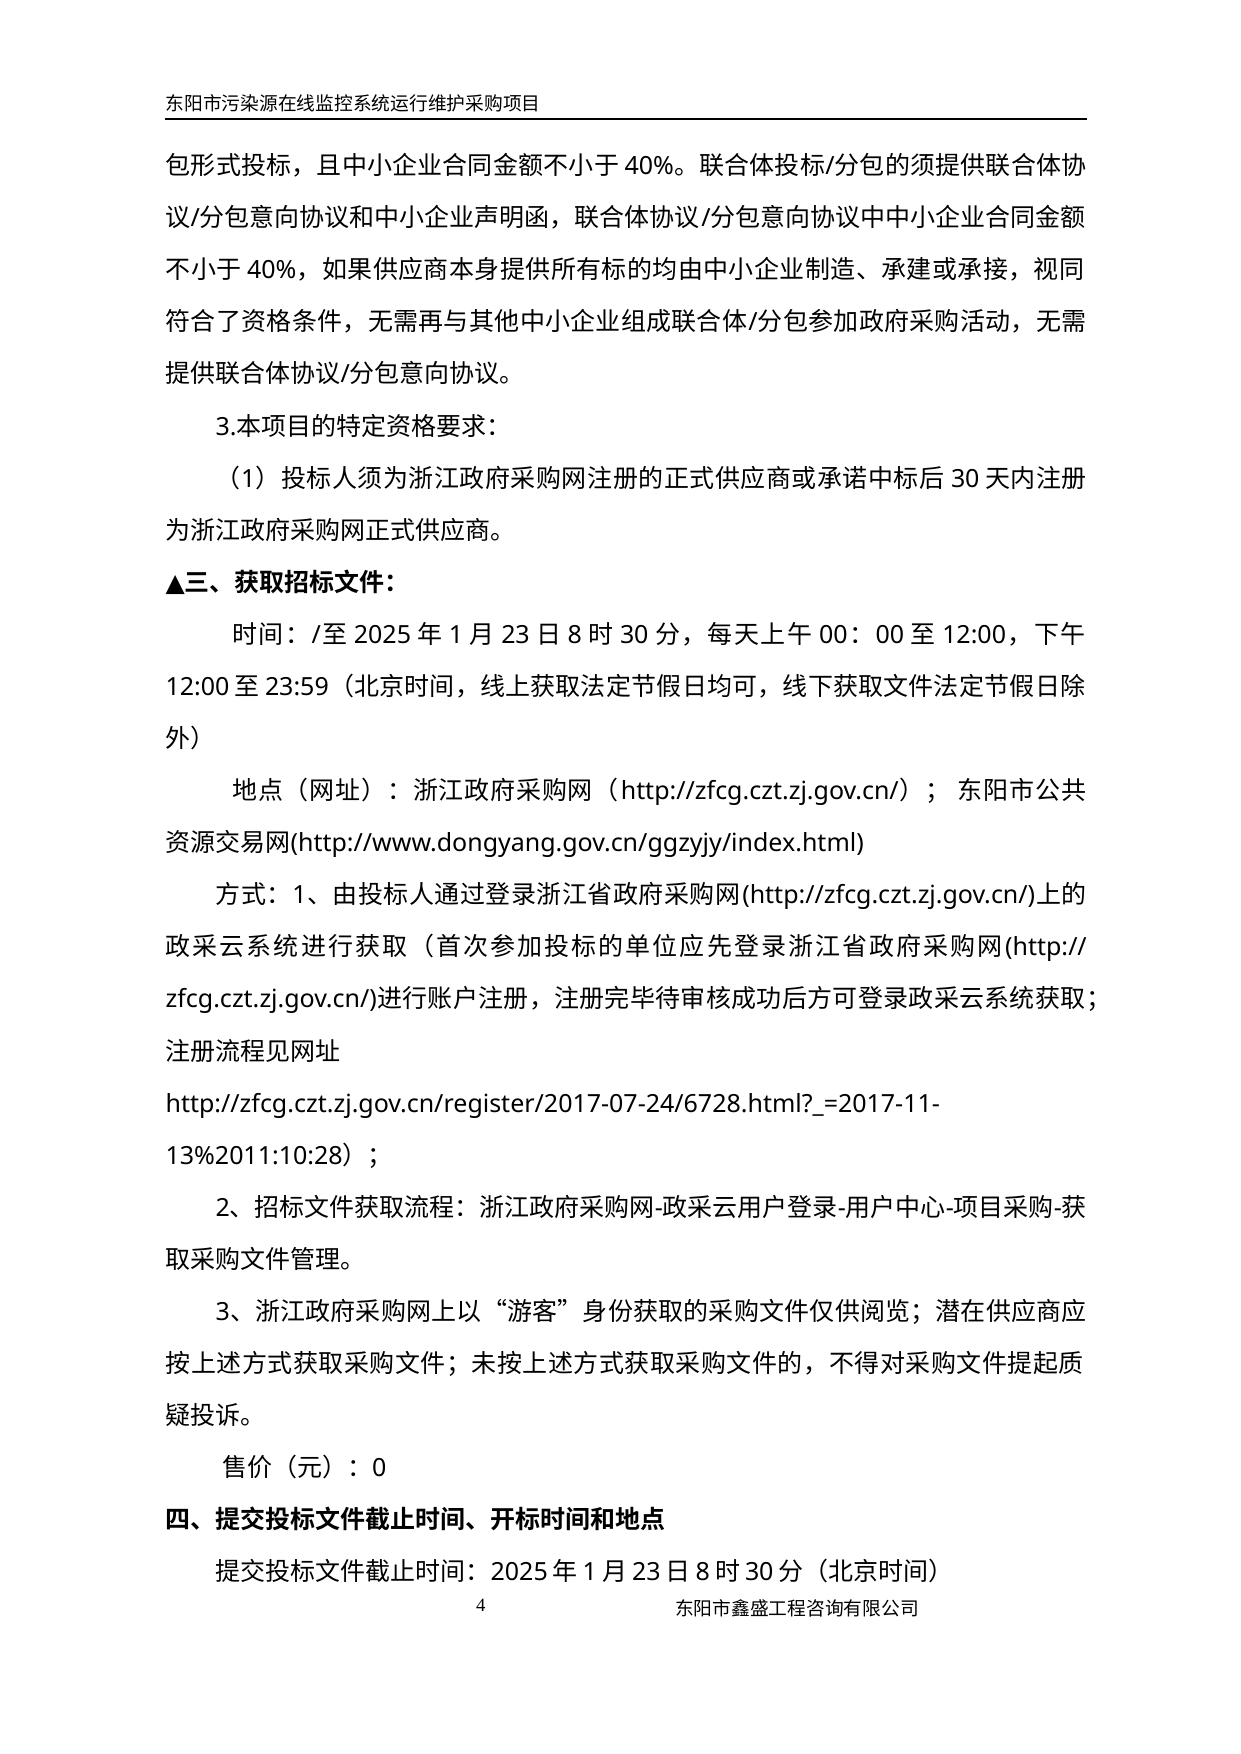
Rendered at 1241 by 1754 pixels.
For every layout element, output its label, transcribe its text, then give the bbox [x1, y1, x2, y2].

text （1）投标人须为浙江政府采购网注册的正式供应商或承诺中标后30天内注册为浙江政府采购网正式供应商。 [165, 445, 1087, 549]
text 提交投标文件截止时间：2025年1月23日8时30分（北京时间） [165, 1539, 1087, 1591]
text 四、提交投标文件截止时间、开标时间和地点 [165, 1487, 1087, 1539]
text 售价（元）：0 [165, 1435, 1087, 1487]
text 3.本项目的特定资格要求： [165, 393, 1087, 445]
text 地点（网址）：浙江政府采购网（http://zfcg.czt.zj.gov.cn/）； 东阳市公共资源交易网(http://www.dongyang.gov.cn/ggzyjy/index.html) [165, 758, 1087, 862]
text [165, 133, 1087, 393]
text 时间：/至2025年1月23日8时30分，每天上午00：00至12:00，下午12:00至23:59（北京时间，线上获取法定节假日均可，线下获取文件法定节假日除外） [165, 602, 1087, 758]
text 方式：1、由投标人通过登录浙江省政府采购网(http://zfcg.czt.zj.gov.cn/)上的政采云系统进行获取（首次参加投标的单位应先登录浙江省政府采购网(http://zfcg.czt.zj.gov.cn/)进行账户注册，注册完毕待审核成功后方可登录政采云系统获取；注册流程见网址 [165, 862, 1087, 1070]
text ▲三、获取招标文件： [165, 549, 1087, 602]
text 2、招标文件获取流程：浙江政府采购网-政采云用户登录-用户中心-项目采购-获取采购文件管理。 [165, 1174, 1087, 1279]
text http://zfcg.czt.zj.gov.cn/register/2017-07-24/6728.html?_=2017-11-13%2011:10:28）； [165, 1070, 1087, 1174]
text 3、浙江政府采购网上以“游客”身份获取的采购文件仅供阅览；潜在供应商应按上述方式获取采购文件；未按上述方式获取采购文件的，不得对采购文件提起质疑投诉。 [165, 1279, 1087, 1435]
